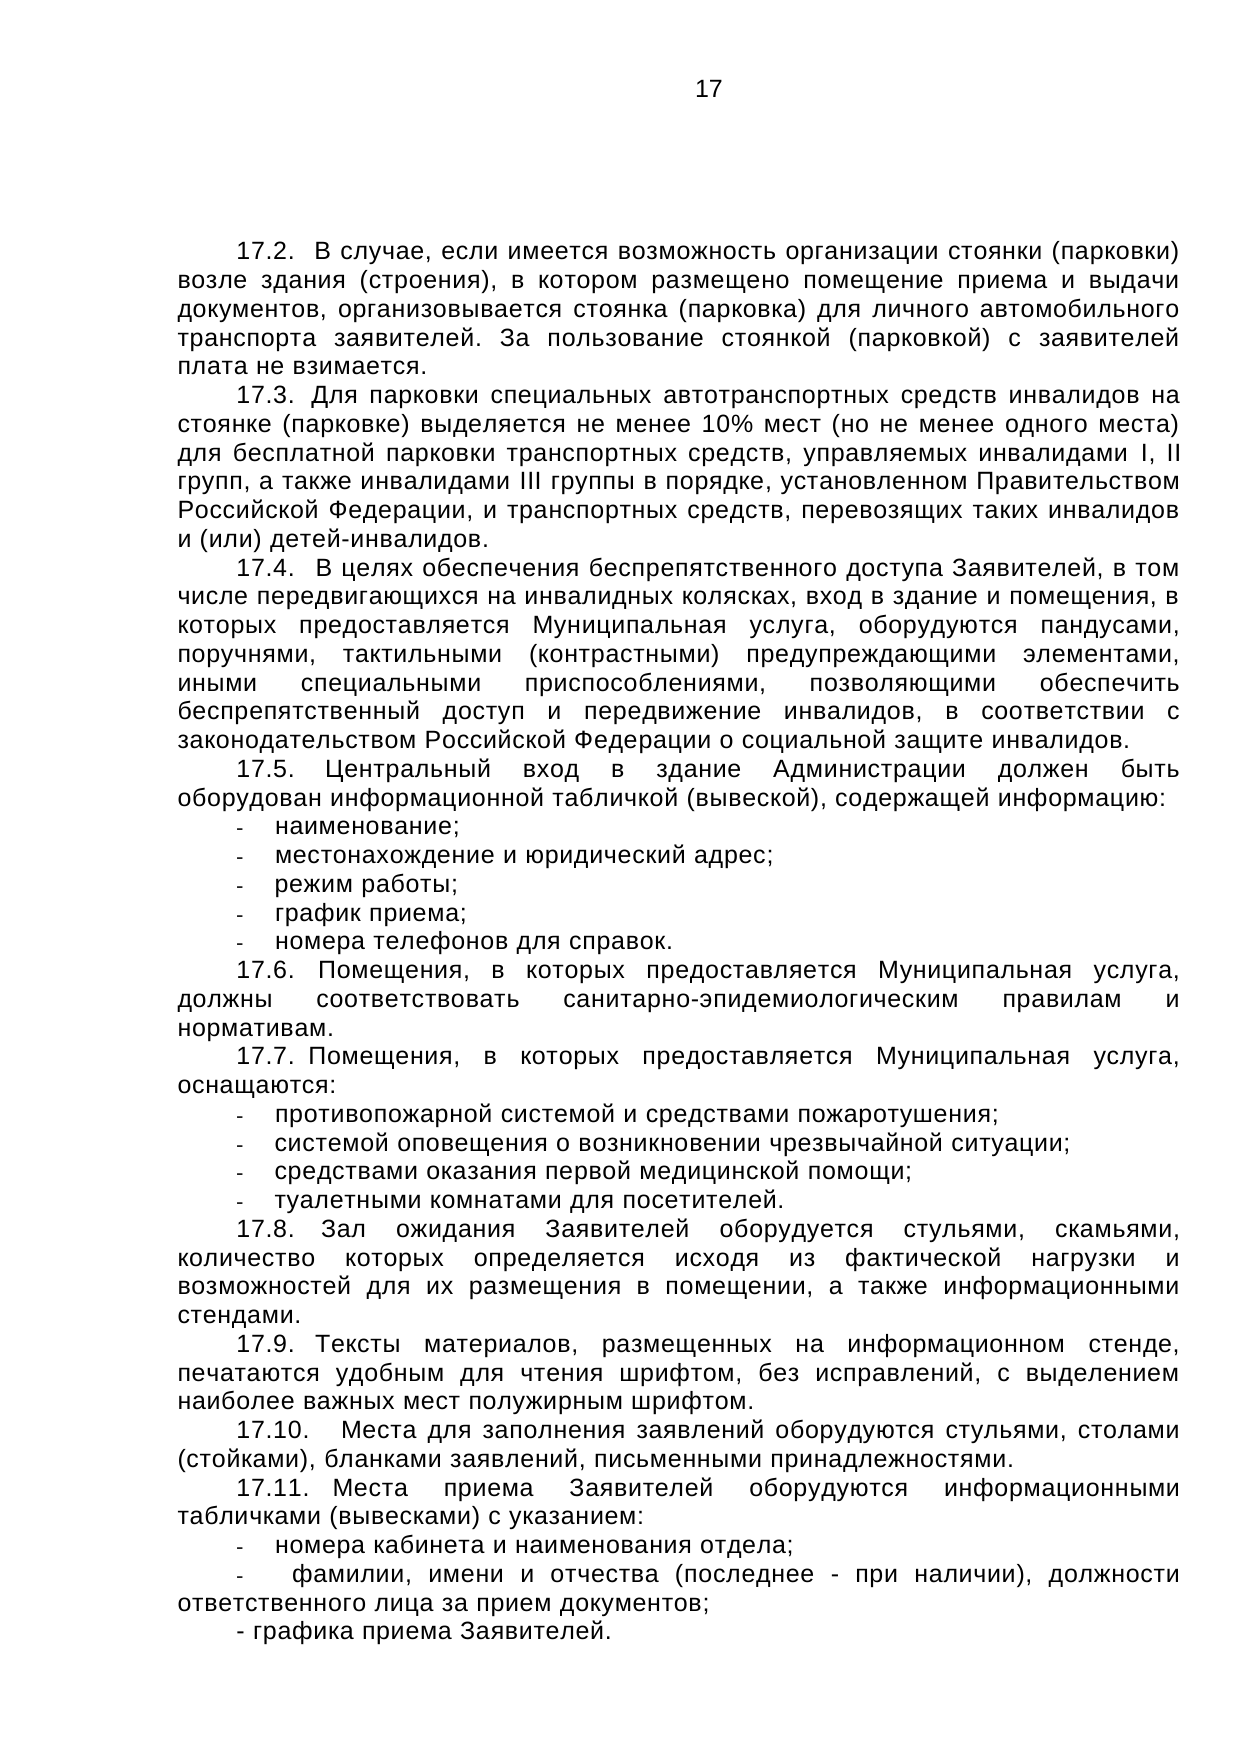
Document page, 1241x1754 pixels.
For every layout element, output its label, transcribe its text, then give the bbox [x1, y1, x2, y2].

list наименование; [177, 811, 1181, 840]
text - графика приема Заявителей. [177, 1616, 1181, 1645]
list Места для заполнения заявлений оборудуются стульями, столами (стойками), бланками заявлений, письменными принадлежностями. [177, 1415, 1181, 1472]
list Места приема Заявителей оборудуются информационными табличками (вывесками) с указанием: [177, 1472, 1181, 1530]
list Зал ожидания Заявителей оборудуется стульями, скамьями, количество которых определяется исходя из фактической нагрузки и возможностей для их размещения в помещении, а также информационными стендами. [177, 1214, 1181, 1329]
list противопожарной системой и средствами пожаротушения; [177, 1099, 1181, 1127]
list средствами оказания первой медицинской помощи; [177, 1156, 1181, 1185]
list фамилии, имени и отчества (последнее - при наличии), должности ответственного лица за прием документов; [177, 1559, 1181, 1616]
list Тексты материалов, размещенных на информационном стенде, печатаются удобным для чтения шрифтом, без исправлений, с выделением наиболее важных мест полужирным шрифтом. [177, 1329, 1181, 1415]
list В случае, если имеется возможность организации стоянки (парковки) возле здания (строения), в котором размещено помещение приема и выдачи документов, организовывается стоянка (парковка) для личного автомобильного транспорта заявителей. За пользование стоянкой (парковкой) с заявителей плата не взимается. [177, 236, 1181, 380]
list Помещения, в которых предоставляется Муниципальная услуга, оснащаются: [177, 1041, 1181, 1099]
list номера телефонов для справок. [177, 926, 1181, 955]
list режим работы; [177, 869, 1181, 897]
list туалетными комнатами для посетителей. [177, 1185, 1181, 1214]
list системой оповещения о возникновении чрезвычайной ситуации; [177, 1127, 1181, 1156]
list график приема; [177, 897, 1181, 926]
list Центральный вход в здание Администрации должен быть оборудован информационной табличкой (вывеской), содержащей информацию: [177, 754, 1181, 811]
list Для парковки специальных автотранспортных средств инвалидов на стоянке (парковке) выделяется не менее 10% мест (но не менее одного места) для бесплатной парковки транспортных средств, управляемых инвалидами I, II групп, а также инвалидами III группы в порядке, установленном Правительством Российской Федерации, и транспортных средств, перевозящих таких инвалидов и (или) детей-инвалидов. [177, 380, 1181, 552]
list Помещения, в которых предоставляется Муниципальная услуга, должны соответствовать санитарно-эпидемиологическим правилам и нормативам. [177, 955, 1181, 1041]
list номера кабинета и наименования отдела; [177, 1530, 1181, 1559]
list местонахождение и юридический адрес; [177, 840, 1181, 869]
list В целях обеспечения беспрепятственного доступа Заявителей, в том числе передвигающихся на инвалидных колясках, вход в здание и помещения, в которых предоставляется Муниципальная услуга, оборудуются пандусами, поручнями, тактильными (контрастными) предупреждающими элементами, иными специальными приспособлениями, позволяющими обеспечить беспрепятственный доступ и передвижение инвалидов, в соответствии с законодательством Российской Федерации о социальной защите инвалидов. [177, 552, 1181, 754]
